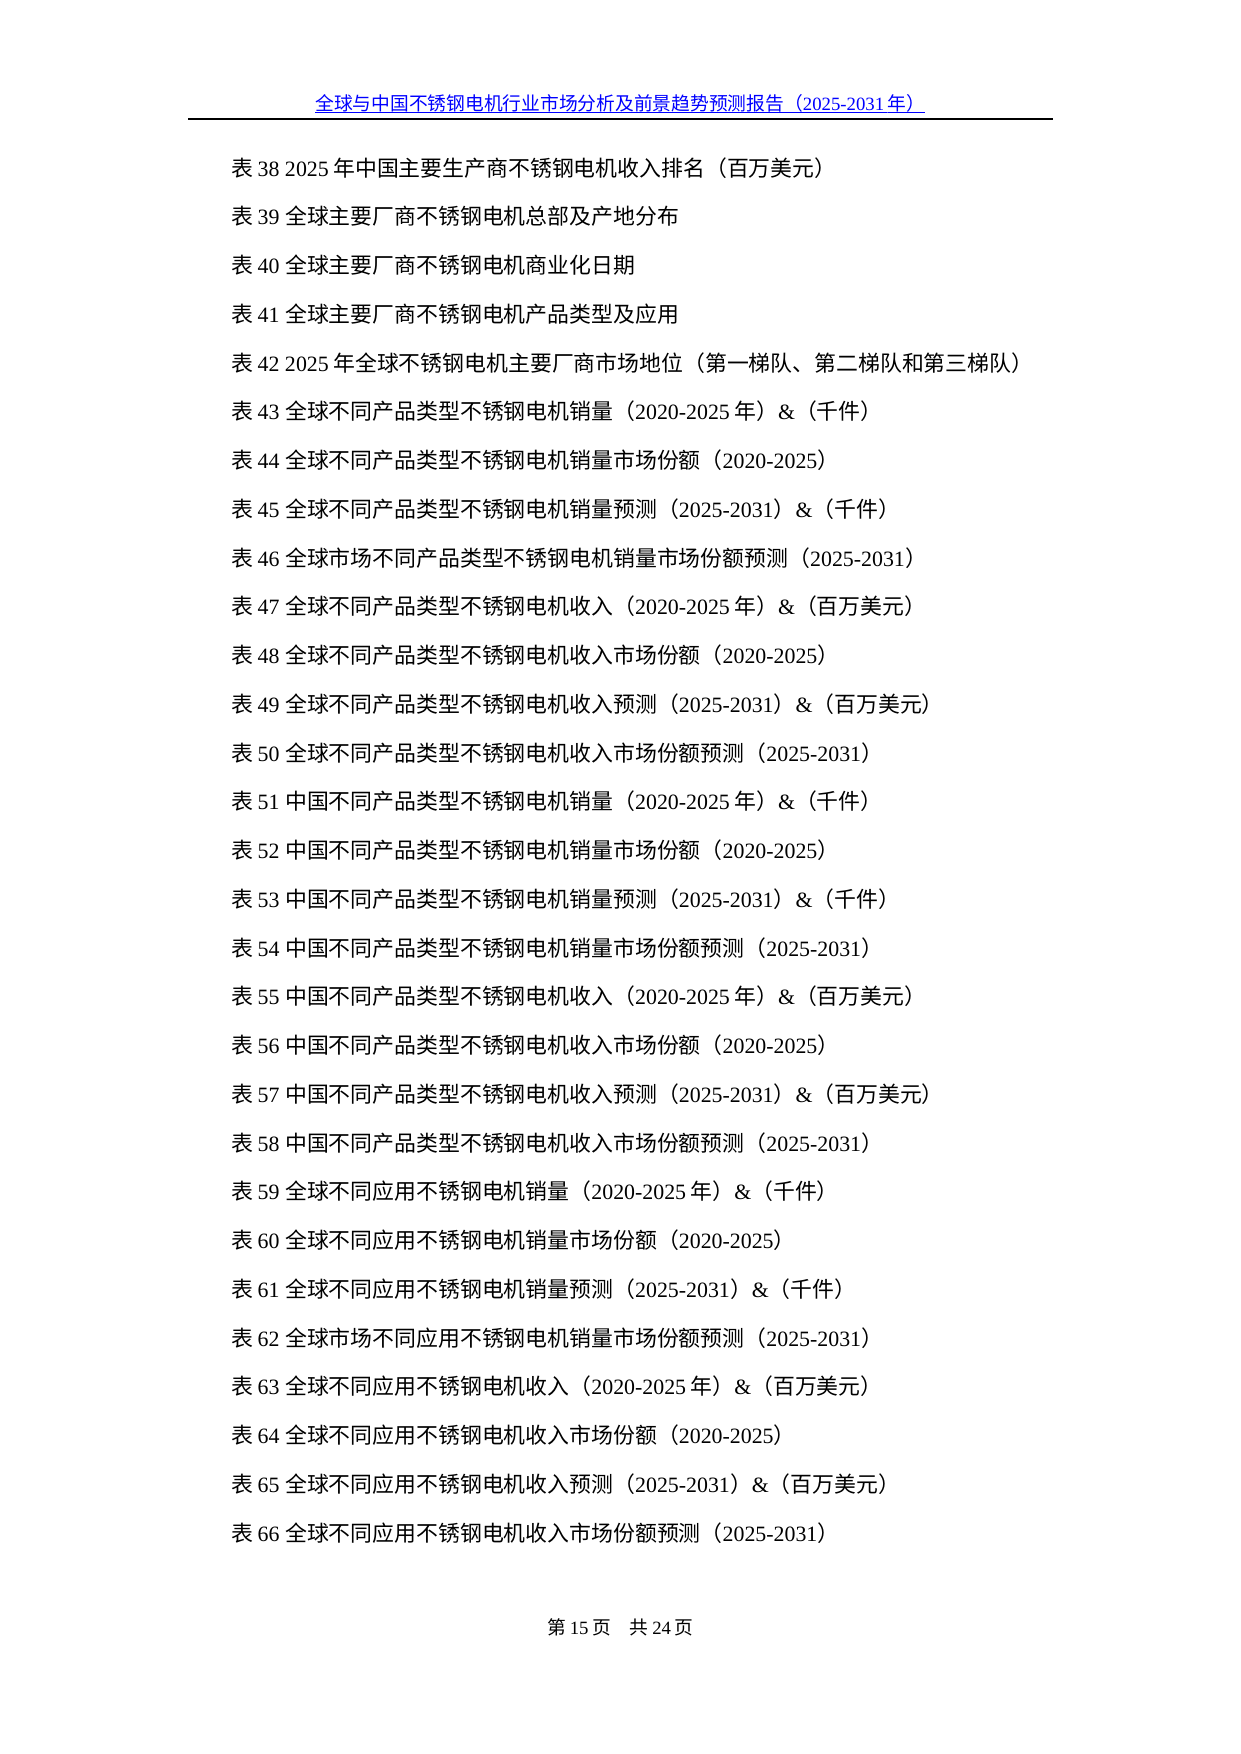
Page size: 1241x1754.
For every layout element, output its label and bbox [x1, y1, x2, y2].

text [187, 150, 1053, 1548]
